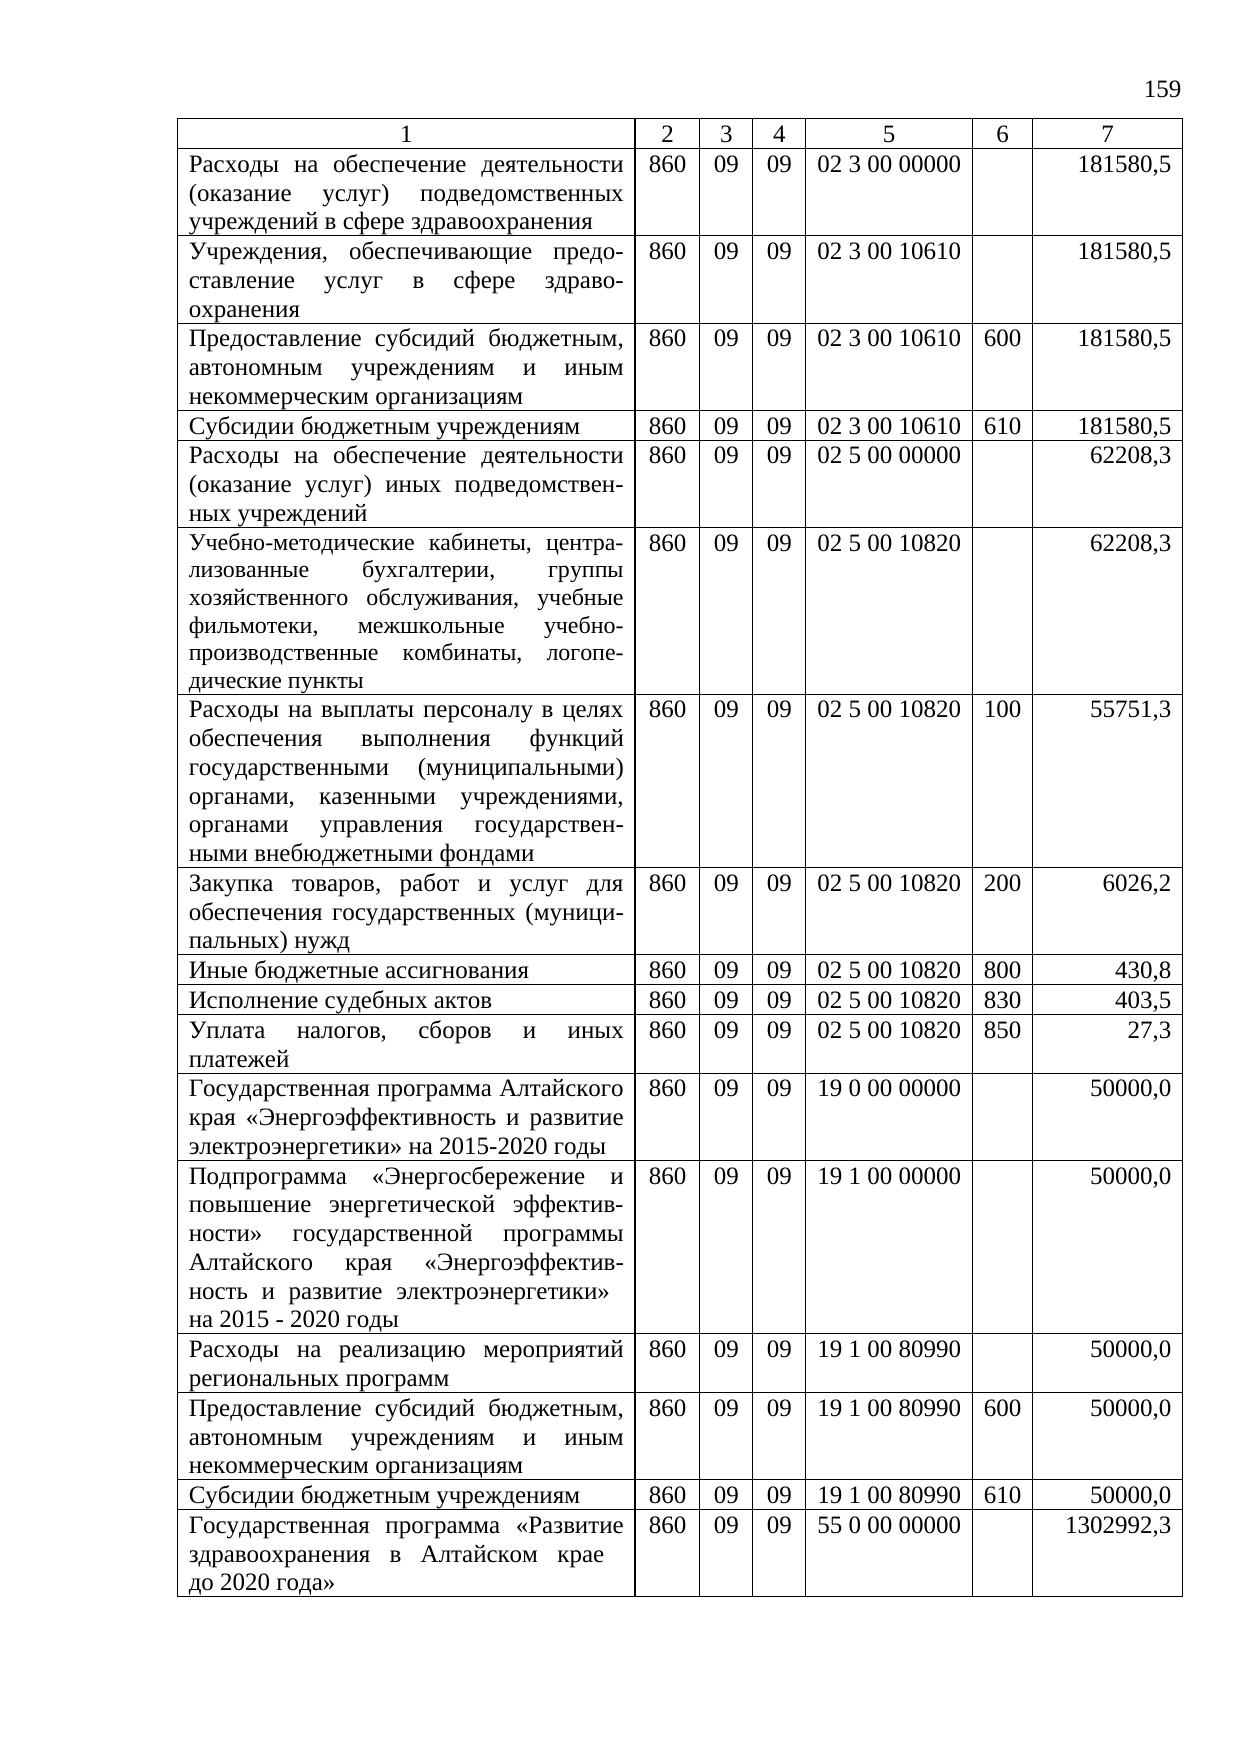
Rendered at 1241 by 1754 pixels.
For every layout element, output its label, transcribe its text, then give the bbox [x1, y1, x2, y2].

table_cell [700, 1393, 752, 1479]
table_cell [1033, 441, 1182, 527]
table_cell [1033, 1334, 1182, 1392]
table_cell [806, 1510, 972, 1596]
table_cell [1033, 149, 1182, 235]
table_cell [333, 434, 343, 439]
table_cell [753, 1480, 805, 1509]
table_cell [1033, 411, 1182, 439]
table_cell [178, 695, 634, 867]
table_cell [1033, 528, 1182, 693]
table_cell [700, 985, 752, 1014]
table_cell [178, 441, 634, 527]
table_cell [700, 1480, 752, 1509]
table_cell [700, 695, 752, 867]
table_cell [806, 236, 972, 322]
table_header 5 [806, 119, 972, 148]
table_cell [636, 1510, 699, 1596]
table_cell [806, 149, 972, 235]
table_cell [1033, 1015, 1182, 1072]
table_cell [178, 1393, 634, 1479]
table_header 3 [700, 119, 752, 148]
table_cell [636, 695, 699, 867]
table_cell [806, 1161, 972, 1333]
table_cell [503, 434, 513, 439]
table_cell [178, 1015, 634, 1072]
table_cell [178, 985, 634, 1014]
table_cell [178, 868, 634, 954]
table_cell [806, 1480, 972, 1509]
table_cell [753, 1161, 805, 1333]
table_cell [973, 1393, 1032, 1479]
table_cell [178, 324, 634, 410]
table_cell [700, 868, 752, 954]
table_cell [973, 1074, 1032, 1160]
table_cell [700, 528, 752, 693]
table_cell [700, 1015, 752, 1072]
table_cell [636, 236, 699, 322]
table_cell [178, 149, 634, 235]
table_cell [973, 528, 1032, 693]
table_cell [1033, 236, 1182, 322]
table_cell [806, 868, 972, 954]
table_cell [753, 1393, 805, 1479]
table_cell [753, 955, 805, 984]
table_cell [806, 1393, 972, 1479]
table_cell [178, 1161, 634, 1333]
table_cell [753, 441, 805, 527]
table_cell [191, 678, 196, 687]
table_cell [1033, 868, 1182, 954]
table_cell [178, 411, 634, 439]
table_header 6 [973, 119, 1032, 148]
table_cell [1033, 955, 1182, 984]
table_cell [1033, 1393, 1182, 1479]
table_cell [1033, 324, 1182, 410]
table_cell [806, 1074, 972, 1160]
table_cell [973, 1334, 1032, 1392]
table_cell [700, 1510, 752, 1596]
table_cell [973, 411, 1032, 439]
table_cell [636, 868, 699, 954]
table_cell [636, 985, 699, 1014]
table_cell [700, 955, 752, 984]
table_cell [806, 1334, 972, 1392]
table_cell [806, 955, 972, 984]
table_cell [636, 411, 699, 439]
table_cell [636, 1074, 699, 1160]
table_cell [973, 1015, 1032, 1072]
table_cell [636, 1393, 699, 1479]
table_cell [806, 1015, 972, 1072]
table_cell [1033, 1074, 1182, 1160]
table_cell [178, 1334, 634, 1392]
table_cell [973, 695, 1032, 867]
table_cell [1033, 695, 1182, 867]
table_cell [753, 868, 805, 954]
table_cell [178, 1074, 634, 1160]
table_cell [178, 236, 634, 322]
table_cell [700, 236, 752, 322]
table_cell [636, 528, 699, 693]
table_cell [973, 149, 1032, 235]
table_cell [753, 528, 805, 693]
table_header 7 [1033, 119, 1182, 148]
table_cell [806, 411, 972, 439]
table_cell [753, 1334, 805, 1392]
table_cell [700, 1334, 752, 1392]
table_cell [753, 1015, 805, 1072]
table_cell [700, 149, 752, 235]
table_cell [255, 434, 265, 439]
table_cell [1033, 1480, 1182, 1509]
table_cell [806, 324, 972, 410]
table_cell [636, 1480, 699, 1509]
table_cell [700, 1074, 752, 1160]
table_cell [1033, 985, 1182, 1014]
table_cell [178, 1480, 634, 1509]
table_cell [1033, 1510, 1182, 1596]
table_header 1 [178, 119, 634, 148]
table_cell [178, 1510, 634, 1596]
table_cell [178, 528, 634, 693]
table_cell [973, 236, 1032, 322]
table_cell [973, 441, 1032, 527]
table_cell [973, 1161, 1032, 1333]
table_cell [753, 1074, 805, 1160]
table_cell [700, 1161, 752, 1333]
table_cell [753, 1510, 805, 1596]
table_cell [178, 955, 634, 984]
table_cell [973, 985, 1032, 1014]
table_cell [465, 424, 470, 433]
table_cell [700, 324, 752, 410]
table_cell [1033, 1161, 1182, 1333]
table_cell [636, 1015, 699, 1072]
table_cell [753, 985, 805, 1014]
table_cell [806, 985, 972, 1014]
table_header 4 [753, 119, 805, 148]
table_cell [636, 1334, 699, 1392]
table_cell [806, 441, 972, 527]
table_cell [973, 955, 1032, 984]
table_header 2 [636, 119, 699, 148]
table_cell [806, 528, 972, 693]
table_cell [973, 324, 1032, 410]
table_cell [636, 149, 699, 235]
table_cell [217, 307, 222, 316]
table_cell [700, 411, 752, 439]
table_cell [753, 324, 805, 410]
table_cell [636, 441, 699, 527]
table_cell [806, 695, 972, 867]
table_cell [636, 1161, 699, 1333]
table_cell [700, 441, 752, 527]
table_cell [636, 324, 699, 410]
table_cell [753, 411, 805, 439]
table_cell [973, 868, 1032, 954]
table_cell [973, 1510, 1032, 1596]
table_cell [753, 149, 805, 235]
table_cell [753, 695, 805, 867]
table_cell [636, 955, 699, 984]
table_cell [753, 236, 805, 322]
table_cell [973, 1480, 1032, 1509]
